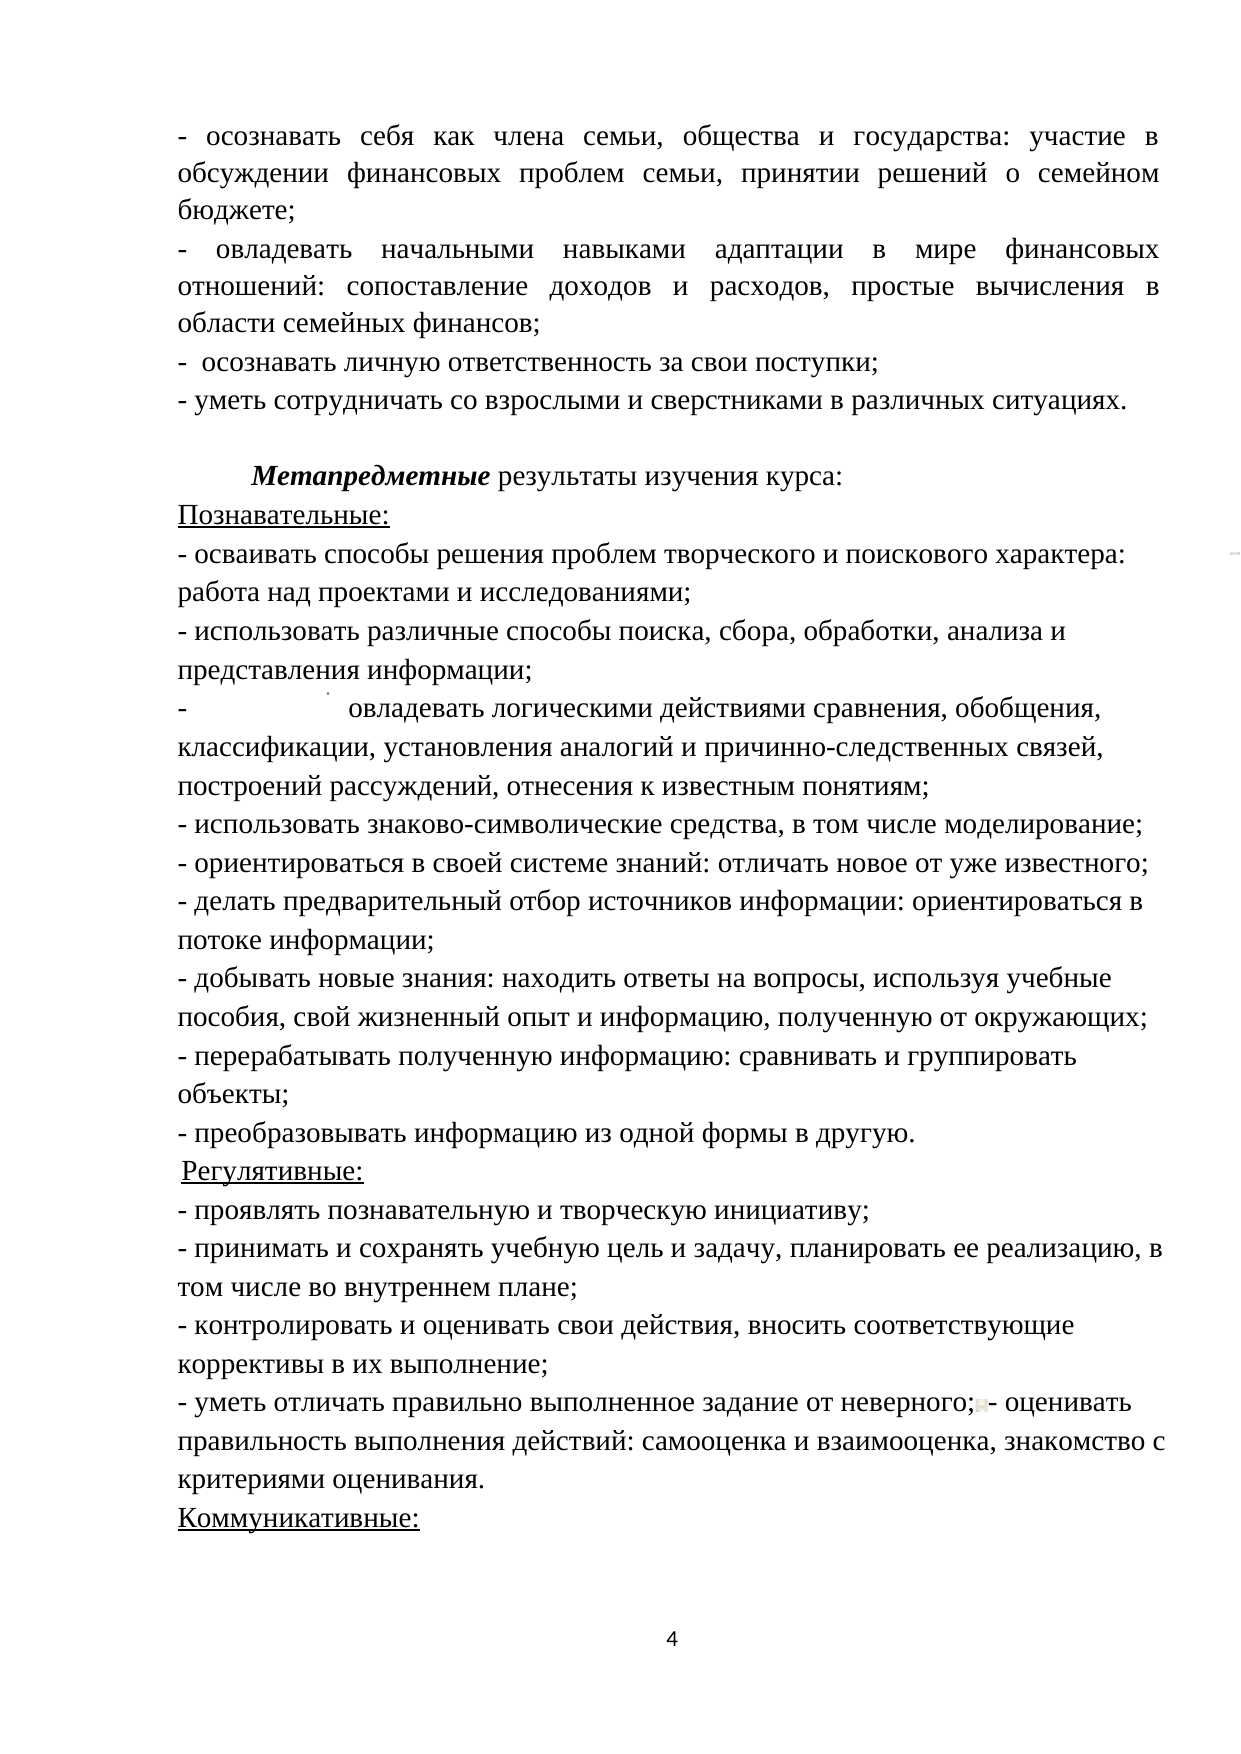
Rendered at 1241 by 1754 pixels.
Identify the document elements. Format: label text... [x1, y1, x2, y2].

text - проявлять познавательную и творческую инициативу; [177, 1192, 1167, 1225]
picture [975, 1399, 988, 1412]
text - осознавать личную ответственность за свои поступки; [177, 344, 1160, 377]
text - овладевать начальными навыками адаптации в мире финансовых отношений: сопоставление доходов и расходов, простые вычисления в области семейных финансов; [177, 231, 1160, 339]
text Метапредметные результаты изучения курса: [177, 458, 1167, 492]
text - ориентироваться в своей системе знаний: отличать новое от уже известного; [177, 845, 1167, 878]
text - использовать различные способы поиска, сбора, обработки, анализа и представления информации; [177, 613, 1167, 685]
text Коммуникативные: [177, 1500, 1167, 1534]
text - преобразовывать информацию из одной формы в другую. [177, 1115, 1167, 1148]
text - перерабатывать полученную информацию: сравнивать и группировать объекты; [177, 1038, 1167, 1110]
text - уметь сотрудничать со взрослыми и сверстниками в различных ситуациях. [177, 382, 1160, 416]
text - делать предварительный отбор источников информации: ориентироваться в потоке информации; [177, 883, 1167, 956]
text - добывать новые знания: находить ответы на вопросы, используя учебные пособия, свой жизненный опыт и информацию, полученную от окружающих; [177, 961, 1167, 1033]
text - уметь отличать правильно выполненное задание от неверного;- оценивать правильность выполнения действий: самооценка и взаимооценка, знакомство с критериями оценивания. [177, 1384, 1167, 1495]
text - принимать и сохранять учебную цель и задачу, планировать ее реализацию, в том числе во внутреннем плане; [177, 1230, 1167, 1302]
text Познавательные: [177, 497, 1167, 531]
text - использовать знаково-символические средства, в том числе моделирование; [177, 806, 1165, 840]
text Регулятивные: [181, 1153, 1167, 1187]
text - овладевать логическими действиями сравнения, обобщения, классификации, установления аналогий и причинно-следственных связей, построений рассуждений, отнесения к известным понятиям; [177, 691, 1167, 801]
text - осваивать способы решения проблем творческого и поискового характера: работа над проектами и исследованиями; [177, 536, 1167, 608]
text - контролировать и оценивать свои действия, вносить соответствующие коррективы в их выполнение; [177, 1307, 1167, 1379]
text - осознавать себя как члена семьи, общества и государства: участие в обсуждении финансовых проблем семьи, принятии решений о семейном бюджете; [177, 118, 1160, 226]
